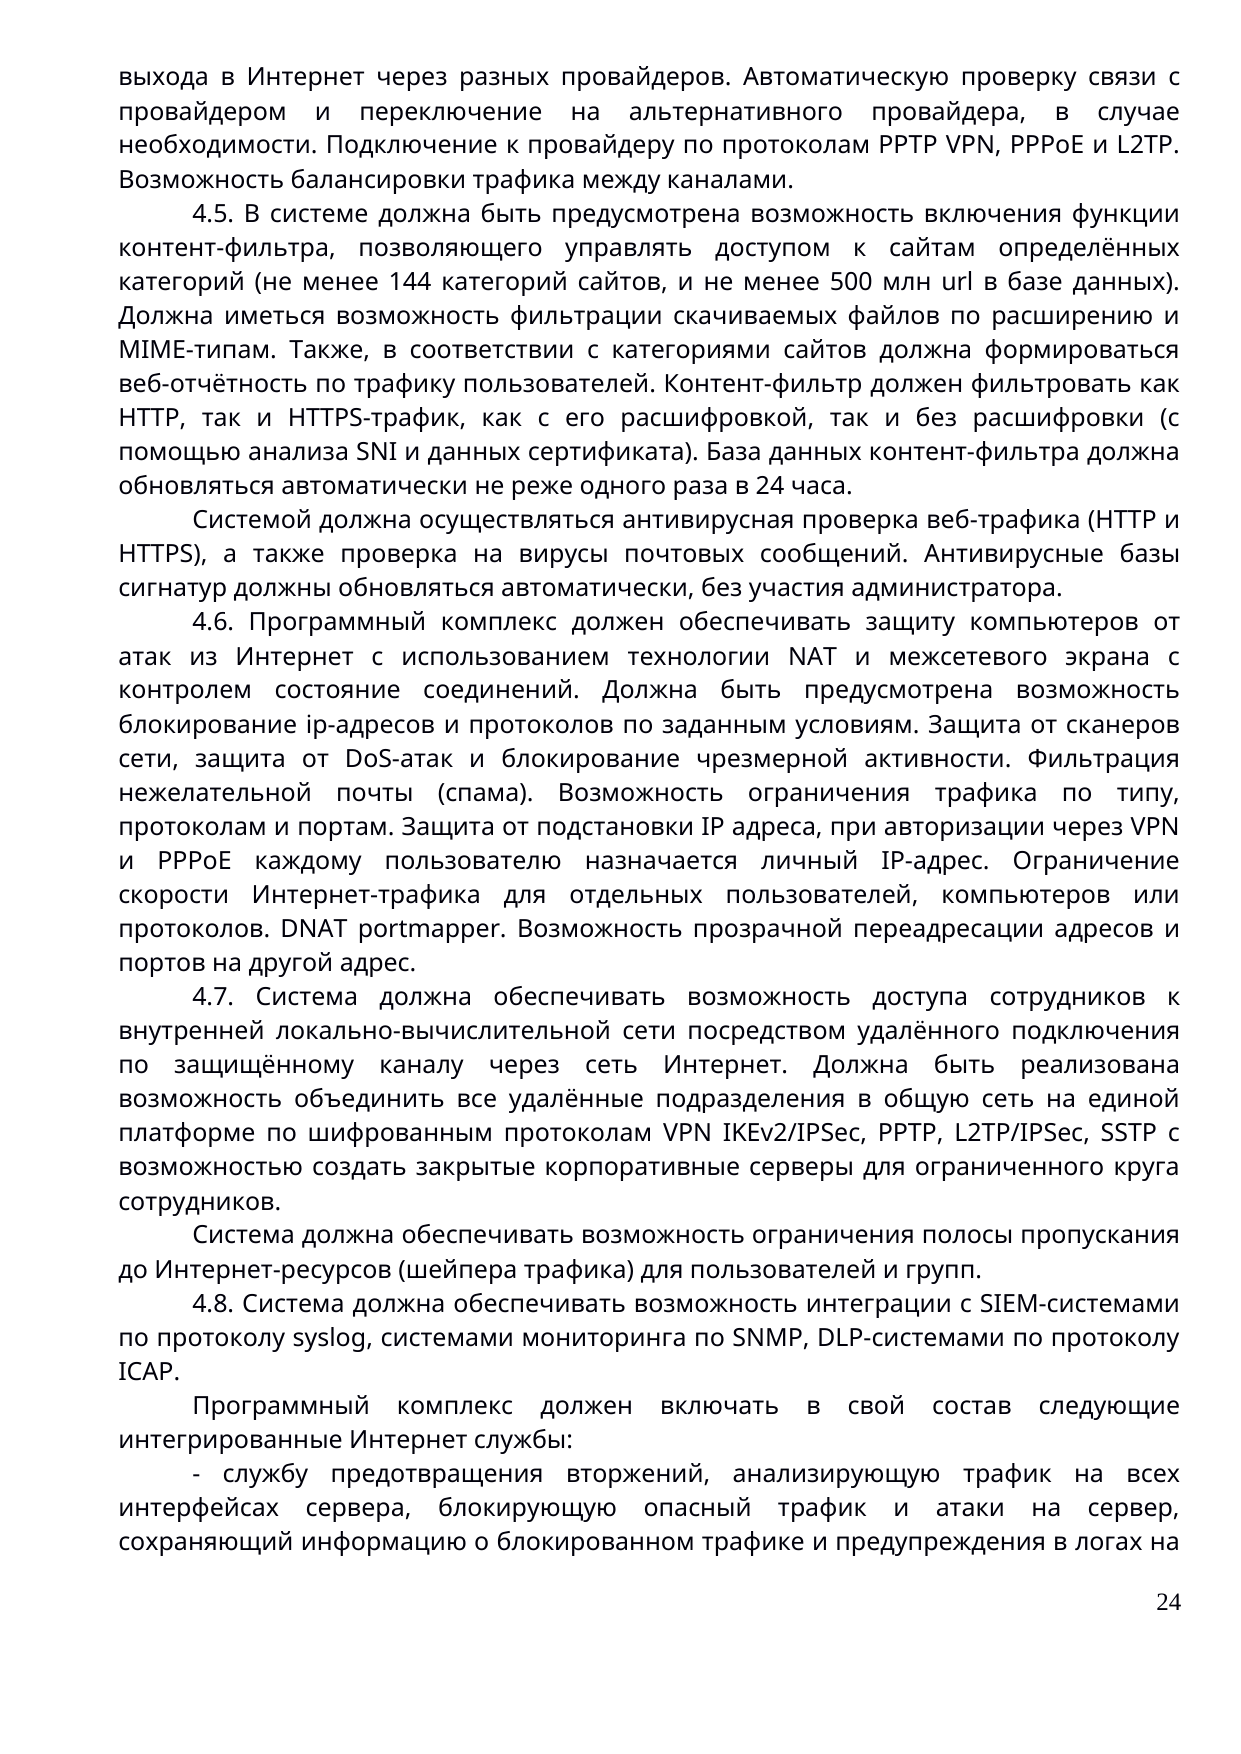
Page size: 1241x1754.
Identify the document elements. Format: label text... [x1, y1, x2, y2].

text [118, 1456, 1181, 1558]
text 4.8. Система должна обеспечивать возможность интеграции с SIEM-системами по протоколу syslog, системами мониторинга по SNMP, DLP-системами по протоколу ICAP. [118, 1285, 1181, 1387]
text Система должна обеспечивать возможность ограничения полосы пропускания до Интернет-ресурсов (шейпера трафика) для пользователей и групп. [118, 1217, 1181, 1285]
text Системой должна осуществляться антивирусная проверка веб-трафика (HTTP и HTTPS), а также проверка на вирусы почтовых сообщений. Антивирусные базы сигнатур должны обновляться автоматически, без участия администратора. [118, 502, 1181, 604]
text 4.5. В системе должна быть предусмотрена возможность включения функции контент-фильтра, позволяющего управлять доступом к сайтам определённых категорий (не менее 144 категорий сайтов, и не менее 500 млн url в базе данных). Должна иметься возможность фильтрации скачиваемых файлов по расширению и MIME-типам. Также, в соответствии с категориями сайтов должна формироваться веб-отчётность по трафику пользователей. Контент-фильтр должен фильтровать как HTTP, так и HTTPS-трафик, как с его расшифровкой, так и без расшифровки (с помощью анализа SNI и данных сертификата). База данных контент-фильтра должна обновляться автоматически не реже одного раза в 24 часа. [118, 195, 1181, 502]
text Программный комплекс должен включать в свой состав следующие интегрированные Интернет службы: [118, 1387, 1181, 1456]
text 4.7. Система должна обеспечивать возможность доступа сотрудников к внутренней локально-вычислительной сети посредством удалённого подключения по защищённому каналу через сеть Интернет. Должна быть реализована возможность объединить все удалённые подразделения в общую сеть на единой платформе по шифрованным протоколам VPN IKEv2/IPSec, PPTP, L2TP/IPSec, SSTP с возможностью создать закрытые корпоративные серверы для ограниченного круга сотрудников. [118, 979, 1181, 1217]
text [118, 59, 1181, 195]
text 4.6. Программный комплекс должен обеспечивать защиту компьютеров от атак из Интернет с использованием технологии NAT и межсетевого экрана с контролем состояние соединений. Должна быть предусмотрена возможность блокирование ip-адресов и протоколов по заданным условиям. Защита от сканеров сети, защита от DoS-атак и блокирование чрезмерной активности. Фильтрация нежелательной почты (спама). Возможность ограничения трафика по типу, протоколам и портам. Защита от подстановки IP адреса, при авторизации через VPN и PPPoE каждому пользователю назначается личный IP-адрес. Ограничение скорости Интернет-трафика для отдельных пользователей, компьютеров или протоколов. DNAT portmapper. Возможность прозрачной переадресации адресов и портов на другой адрес. [118, 604, 1181, 979]
